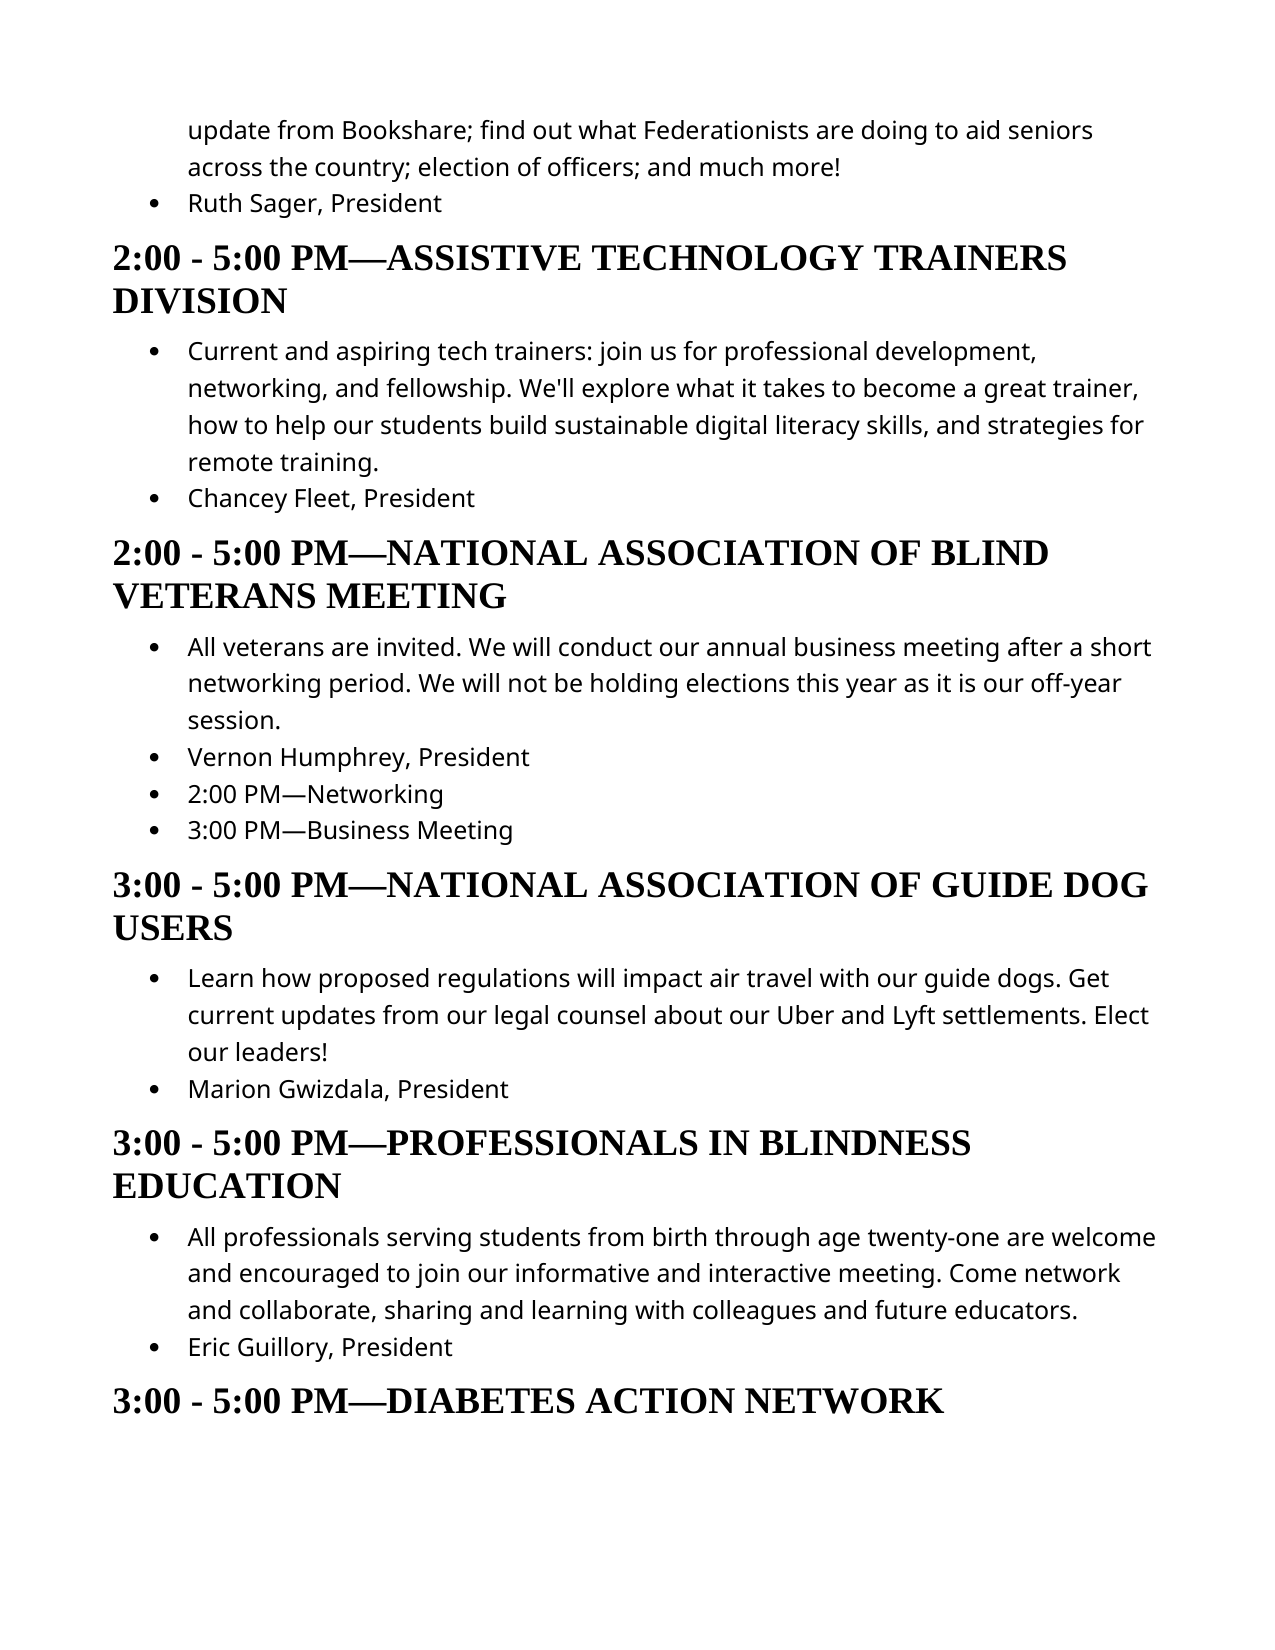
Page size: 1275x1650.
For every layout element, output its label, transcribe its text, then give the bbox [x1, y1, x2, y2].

list Ruth Sager, President [150, 186, 1162, 220]
list Learn how proposed regulations will impact air travel with our guide dogs. Get current updates from our legal counsel about our Uber and Lyft settlements. Elect our leaders! [150, 961, 1162, 1069]
list Vernon Humphrey, President [150, 739, 1162, 773]
list Current and aspiring tech trainers: join us for professional development, networking, and fellowship. We'll explore what it takes to become a great trainer, how to help our students build sustainable digital literacy skills, and strategies for remote training. [150, 334, 1162, 478]
list 3:00 PM—Business Meeting [150, 813, 1162, 847]
list All veterans are invited. We will conduct our annual business meeting after a short networking period. We will not be holding elections this year as it is our off-year session. [150, 629, 1162, 737]
subtitle 3:00 - 5:00 PM—PROFESSIONALS IN BLINDNESS EDUCATION [112, 1121, 1162, 1207]
subtitle 3:00 - 5:00 PM—DIABETES ACTION NETWORK [112, 1379, 1162, 1422]
subtitle 2:00 - 5:00 PM—NATIONAL ASSOCIATION OF BLIND VETERANS MEETING [112, 530, 1162, 617]
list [150, 112, 1162, 183]
list All professionals serving students from birth through age twenty-one are welcome and encouraged to join our informative and interactive meeting. Come network and collaborate, sharing and learning with colleagues and future educators. [150, 1219, 1162, 1327]
subtitle 3:00 - 5:00 PM—NATIONAL ASSOCIATION OF GUIDE DOG USERS [112, 862, 1162, 948]
list 2:00 PM—Networking [150, 776, 1162, 810]
list Eric Guillory, President [150, 1330, 1162, 1364]
list Marion Gwizdala, President [150, 1071, 1162, 1105]
subtitle 2:00 - 5:00 PM—ASSISTIVE TECHNOLOGY TRAINERS DIVISION [112, 235, 1162, 322]
list Chancey Fleet, President [150, 481, 1162, 515]
